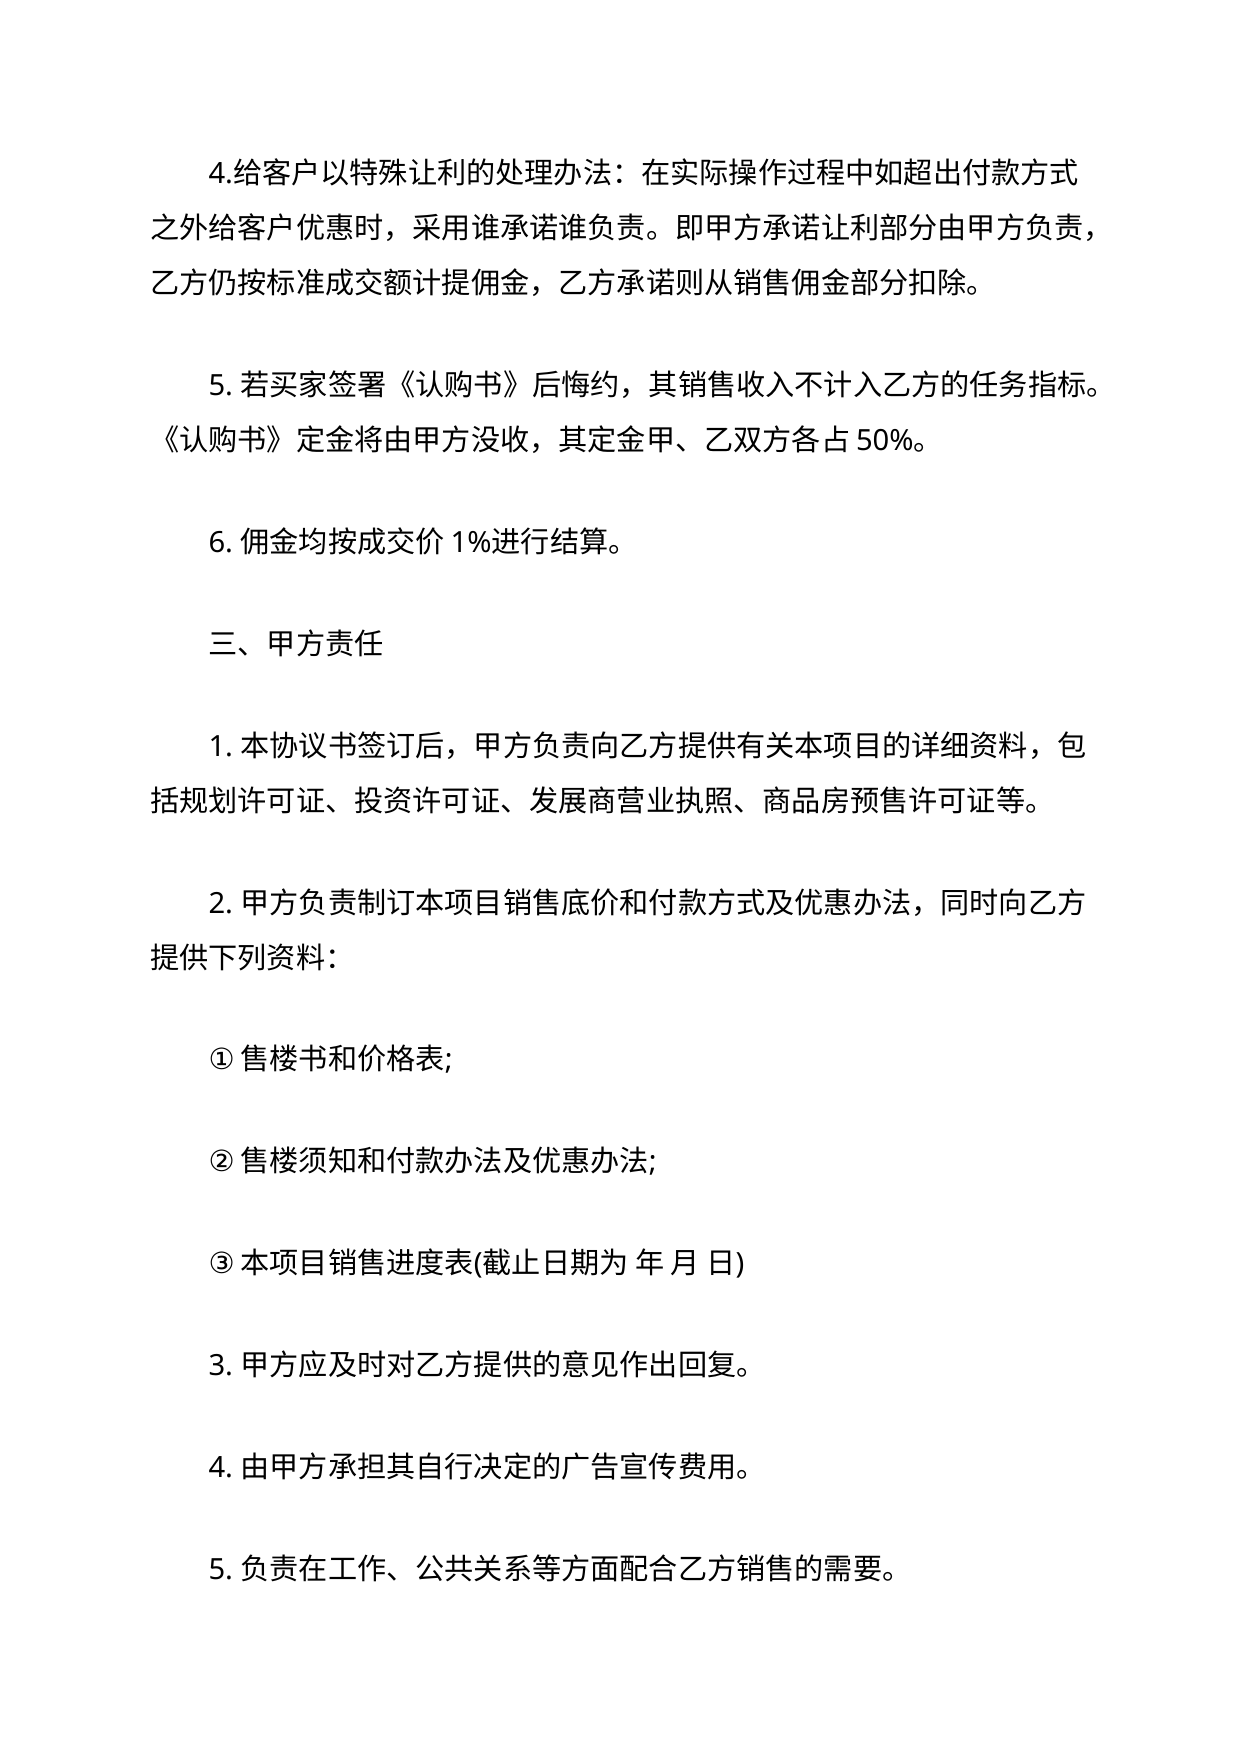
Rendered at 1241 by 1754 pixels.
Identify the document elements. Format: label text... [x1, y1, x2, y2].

text 4. 由甲方承担其自行决定的广告宣传费用。 [150, 1444, 1090, 1486]
text 4.给客户以特殊让利的处理办法：在实际操作过程中如超出付款方式之外给客户优惠时，采用谁承诺谁负责。即甲方承诺让利部分由甲方负责，乙方仍按标准成交额计提佣金，乙方承诺则从销售佣金部分扣除。 [150, 150, 1090, 302]
text ③本项目销售进度表(截止日期为 年 月 日) [150, 1240, 1090, 1282]
text 1. 本协议书签订后，甲方负责向乙方提供有关本项目的详细资料，包括规划许可证、投资许可证、发展商营业执照、商品房预售许可证等。 [150, 722, 1090, 820]
text ②售楼须知和付款办法及优惠办法; [150, 1138, 1090, 1180]
text 三、甲方责任 [150, 621, 1090, 663]
text 5. 负责在工作、公共关系等方面配合乙方销售的需要。 [150, 1546, 1090, 1588]
text ①售楼书和价格表; [150, 1036, 1090, 1078]
text 6. 佣金均按成交价1%进行结算。 [150, 519, 1090, 561]
text 5. 若买家签署《认购书》后悔约，其销售收入不计入乙方的任务指标。《认购书》定金将由甲方没收，其定金甲、乙双方各占50%。 [150, 362, 1090, 459]
text 3. 甲方应及时对乙方提供的意见作出回复。 [150, 1342, 1090, 1384]
text 2. 甲方负责制订本项目销售底价和付款方式及优惠办法，同时向乙方提供下列资料： [150, 879, 1090, 976]
